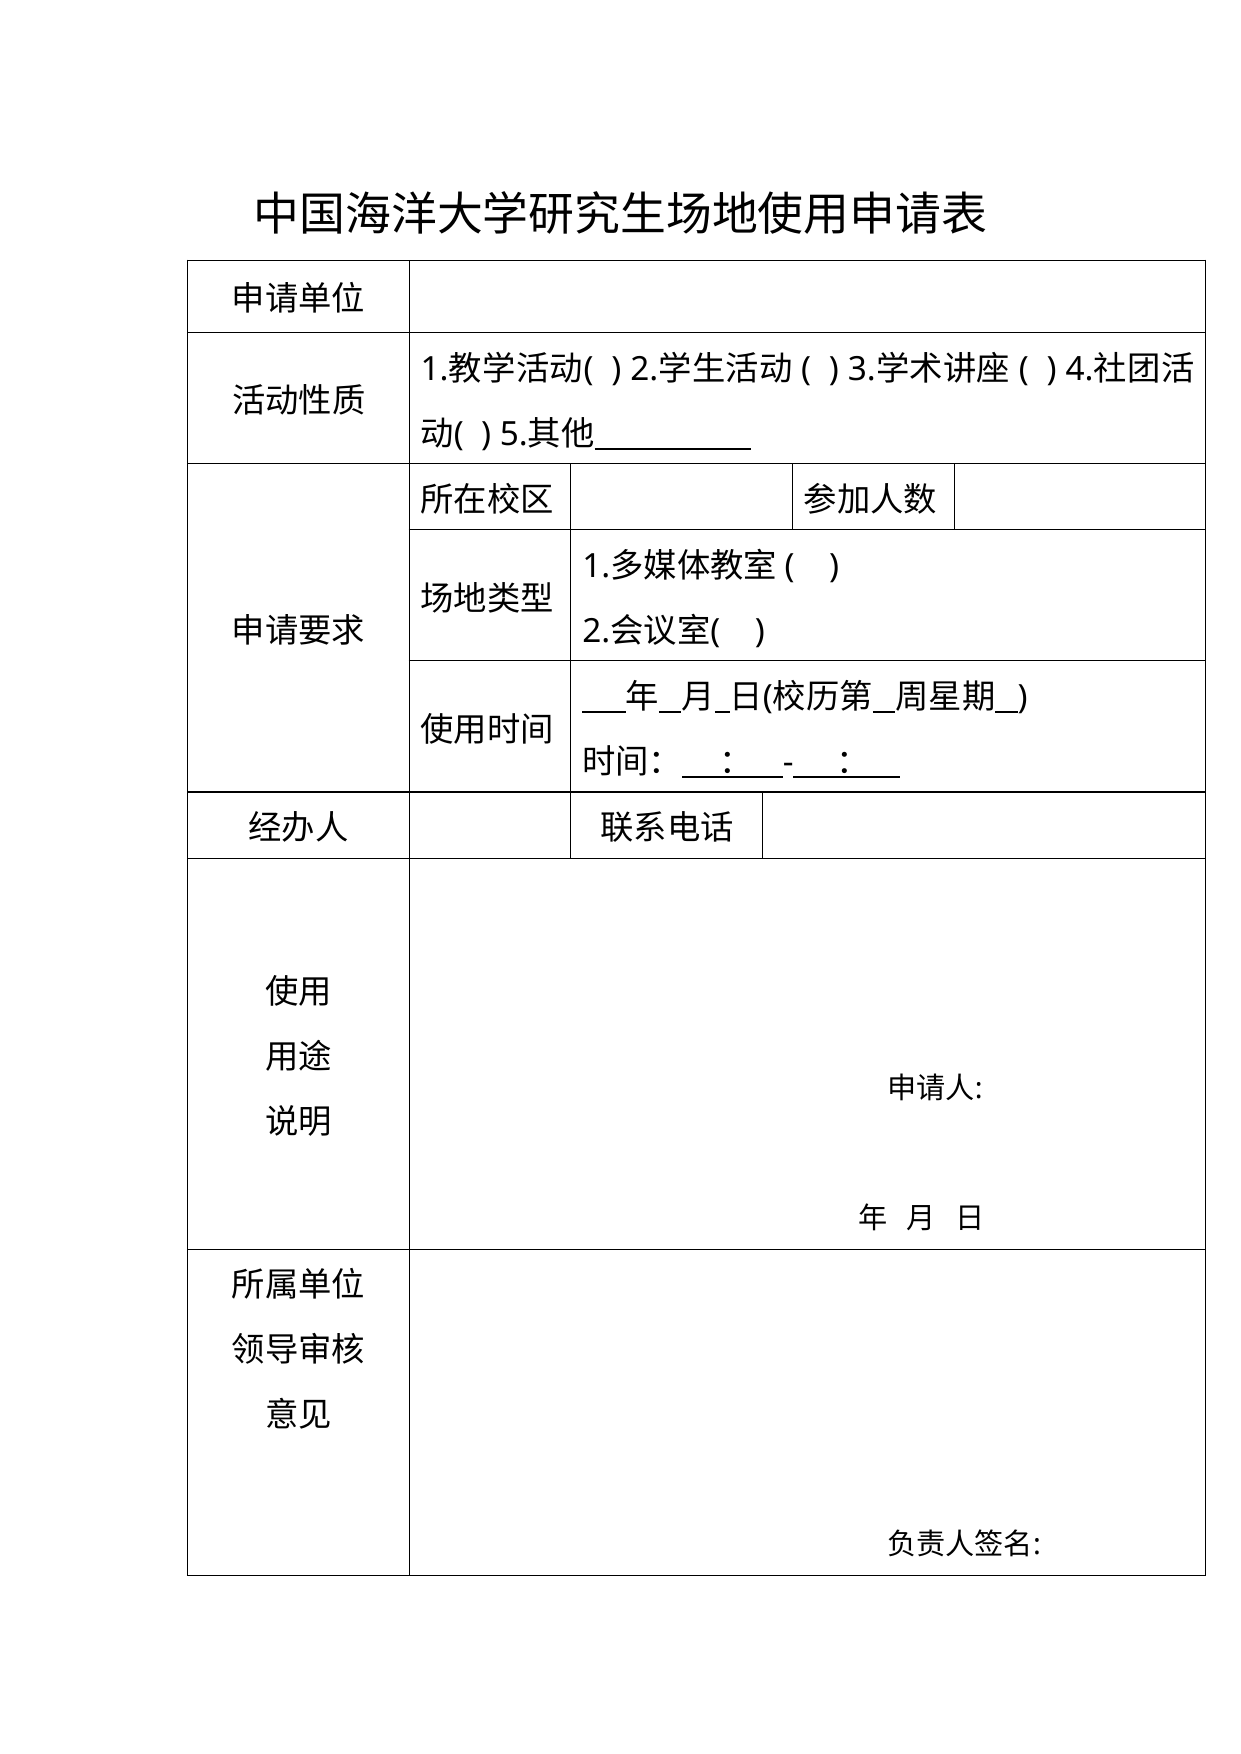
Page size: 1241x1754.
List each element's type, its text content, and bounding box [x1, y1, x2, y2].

table_cell 场地类型 [410, 530, 570, 660]
table_cell 申请人: 年 月 日 [410, 859, 1205, 1248]
table_header [410, 261, 1205, 332]
table_cell 1.教学活动( ) 2.学生活动 ( ) 3.学术讲座 ( ) 4.社团活动( ) 5.其他 [410, 333, 1205, 463]
table_cell [571, 464, 792, 529]
table_cell 1.多媒体教室 ( ) 2.会议室( ) [571, 530, 1205, 660]
table_cell [763, 793, 1205, 857]
table_cell 参加人数 [793, 464, 954, 529]
table_cell 所在校区 [410, 464, 570, 529]
table_cell 年 月 日(校历第 周星期 ) 时间： ： - ： [571, 661, 1205, 791]
table_cell 使用 用途 说明 [188, 859, 409, 1248]
text 中国海洋大学研究生场地使用申请表 [187, 162, 1053, 259]
table_cell 活动性质 [188, 333, 409, 463]
table_cell 使用时间 [410, 661, 570, 791]
table_cell 所属单位 领导审核 意见 [188, 1250, 409, 1574]
table_cell 联系电话 [571, 793, 762, 857]
table_header 申请单位 [188, 261, 409, 332]
table_cell 申请要求 [188, 464, 409, 791]
table_cell 经办人 [188, 793, 409, 857]
table_cell [955, 464, 1205, 529]
table_cell [410, 793, 570, 857]
table_cell 负责人签名: 年 月 日 (盖章) [410, 1250, 1205, 1574]
